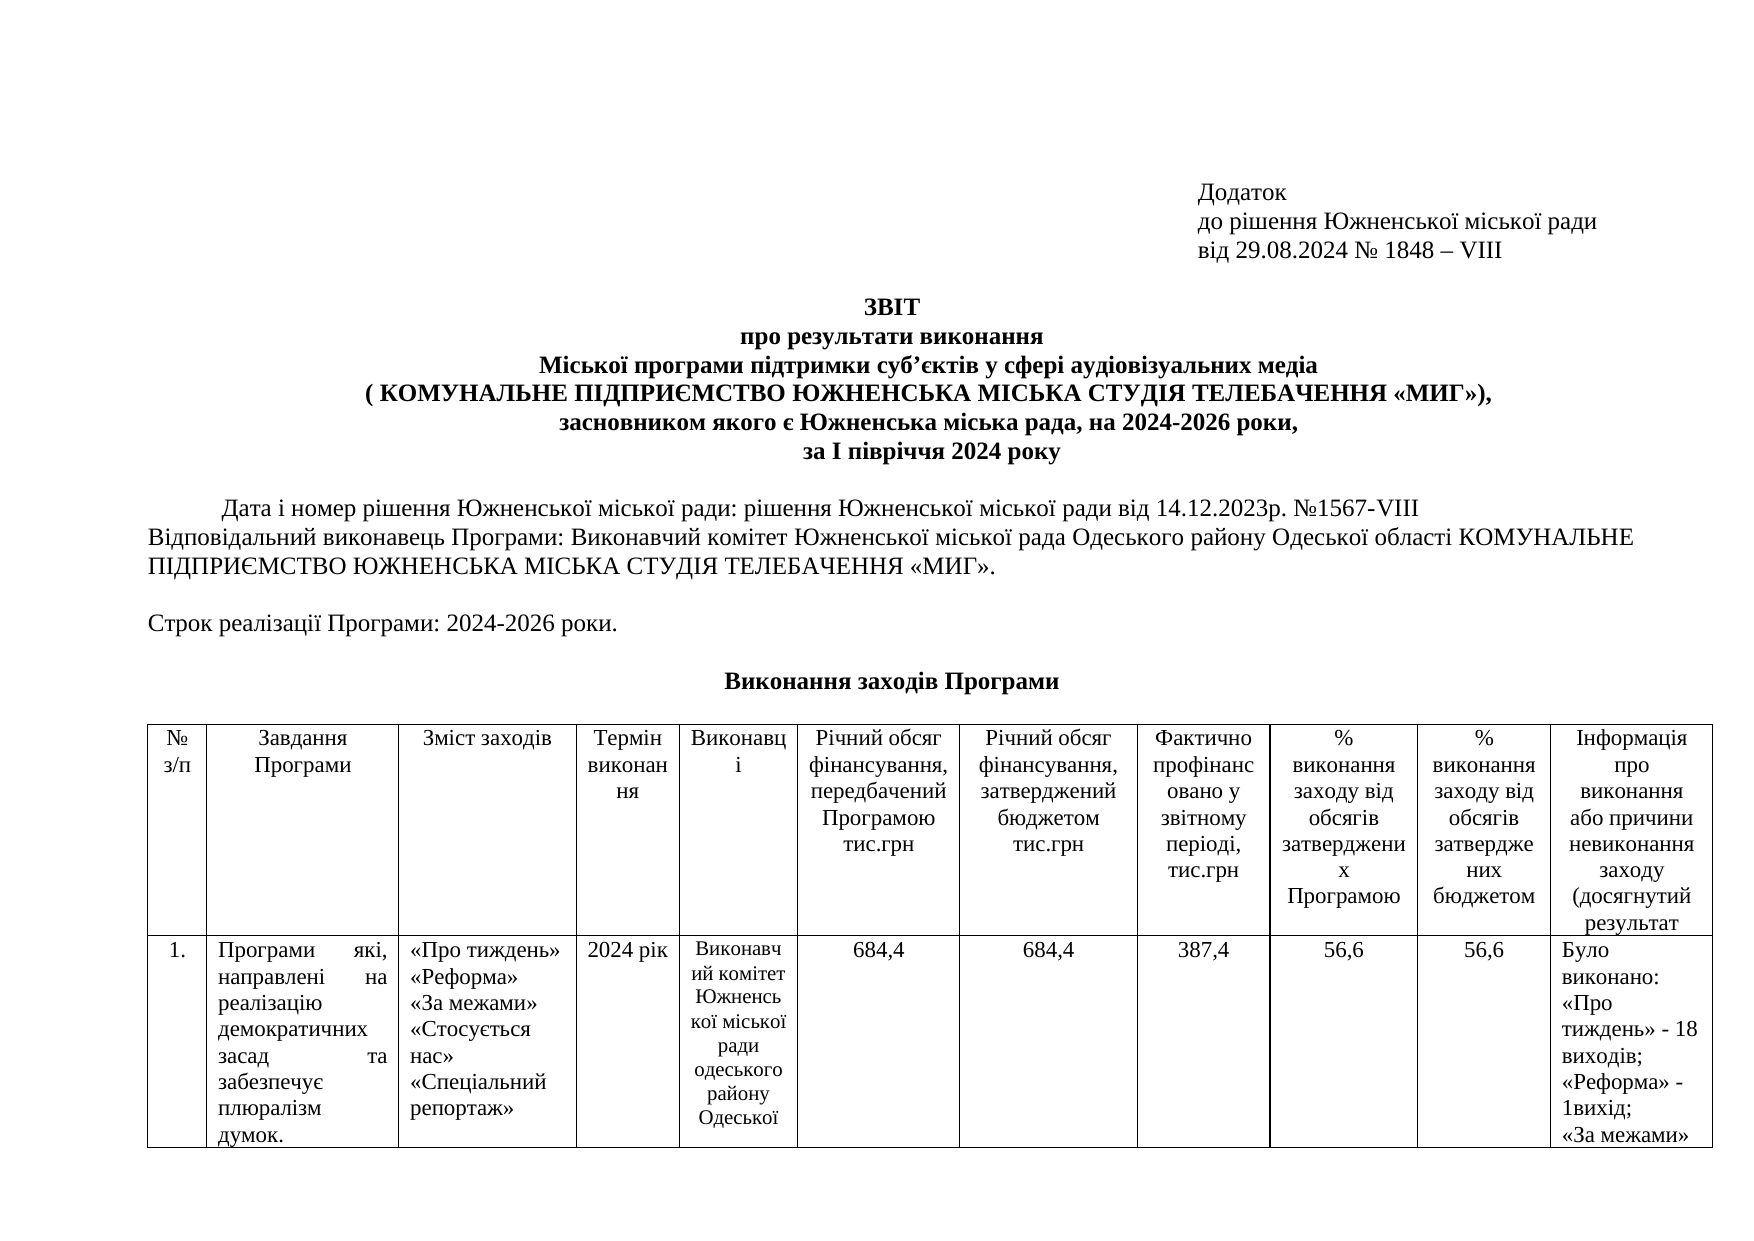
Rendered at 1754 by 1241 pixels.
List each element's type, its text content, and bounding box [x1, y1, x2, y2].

table_header Річний обсяг фінансування, передбачений Програмою тис.грн [798, 725, 959, 935]
text Виконання заходів Програми [148, 666, 1636, 695]
text Дата і номер рішення Южненської міської ради: рішення Южненської міської ради від 14.12.2023р. №1567-VIII [148, 493, 1636, 522]
table_header Виконавці [680, 725, 797, 935]
table_header % виконання заходу від обсягів затверджених Програмою [1271, 725, 1417, 935]
text ( КОМУНАЛЬНЕ ПІДПРИЄМСТВО ЮЖНЕНСЬКА МІСЬКА СТУДІЯ ТЕЛЕБАЧЕННЯ «МИГ»), [148, 378, 1636, 407]
table_cell 684,4 [798, 936, 959, 1147]
text за І півріччя 2024 року [148, 436, 1636, 465]
text про результати виконання [148, 321, 1636, 350]
table_header Фактично профінансовано у звітному періоді, тис.грн [1138, 725, 1269, 935]
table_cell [399, 936, 576, 1147]
table_header Термін виконання [577, 725, 679, 935]
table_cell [207, 936, 398, 1147]
text до рішення Южненської міської ради [1123, 206, 1636, 235]
table_header Зміст заходів [399, 725, 576, 935]
text засновником якого є Южненська міська рада, на 2024-2026 роки, [148, 407, 1636, 436]
text ЗВІТ [148, 292, 1636, 321]
text Строк реалізації Програми: 2024-2026 роки. [148, 608, 1636, 637]
table_header % виконання заходу від обсягів затверджених бюджетом [1418, 725, 1550, 935]
text Міської програми підтримки суб’єктів у сфері аудіовізуальних медіа [148, 350, 1636, 378]
table_header Річний обсяг фінансування, затверджений бюджетом тис.грн [960, 725, 1137, 935]
table_header Інформація про виконання або причини невиконання заходу (досягнутий результат [1551, 725, 1712, 935]
text Додаток [1123, 177, 1636, 206]
table_header Завдання Програми [207, 725, 398, 935]
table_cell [1551, 936, 1712, 1147]
text Відповідальний виконавець Програми: Виконавчий комітет Южненської міської рада Одеського району Одеської області КОМУНАЛЬНЕ ПІДПРИЄМСТВО ЮЖНЕНСЬКА МІСЬКА СТУДІЯ ТЕЛЕБАЧЕННЯ «МИГ». [148, 522, 1636, 580]
table_cell 56,6 [1418, 936, 1550, 1147]
table_cell 56,6 [1271, 936, 1417, 1147]
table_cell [680, 936, 797, 1147]
table_cell 2024 рік [577, 936, 679, 1147]
table_cell 387,4 [1138, 936, 1269, 1147]
text від 29.08.2024 № 1848 – VІІІ [1123, 235, 1636, 263]
table_cell 684,4 [960, 936, 1137, 1147]
table_cell 1. [148, 936, 206, 1147]
table_header № з/п [148, 725, 206, 935]
